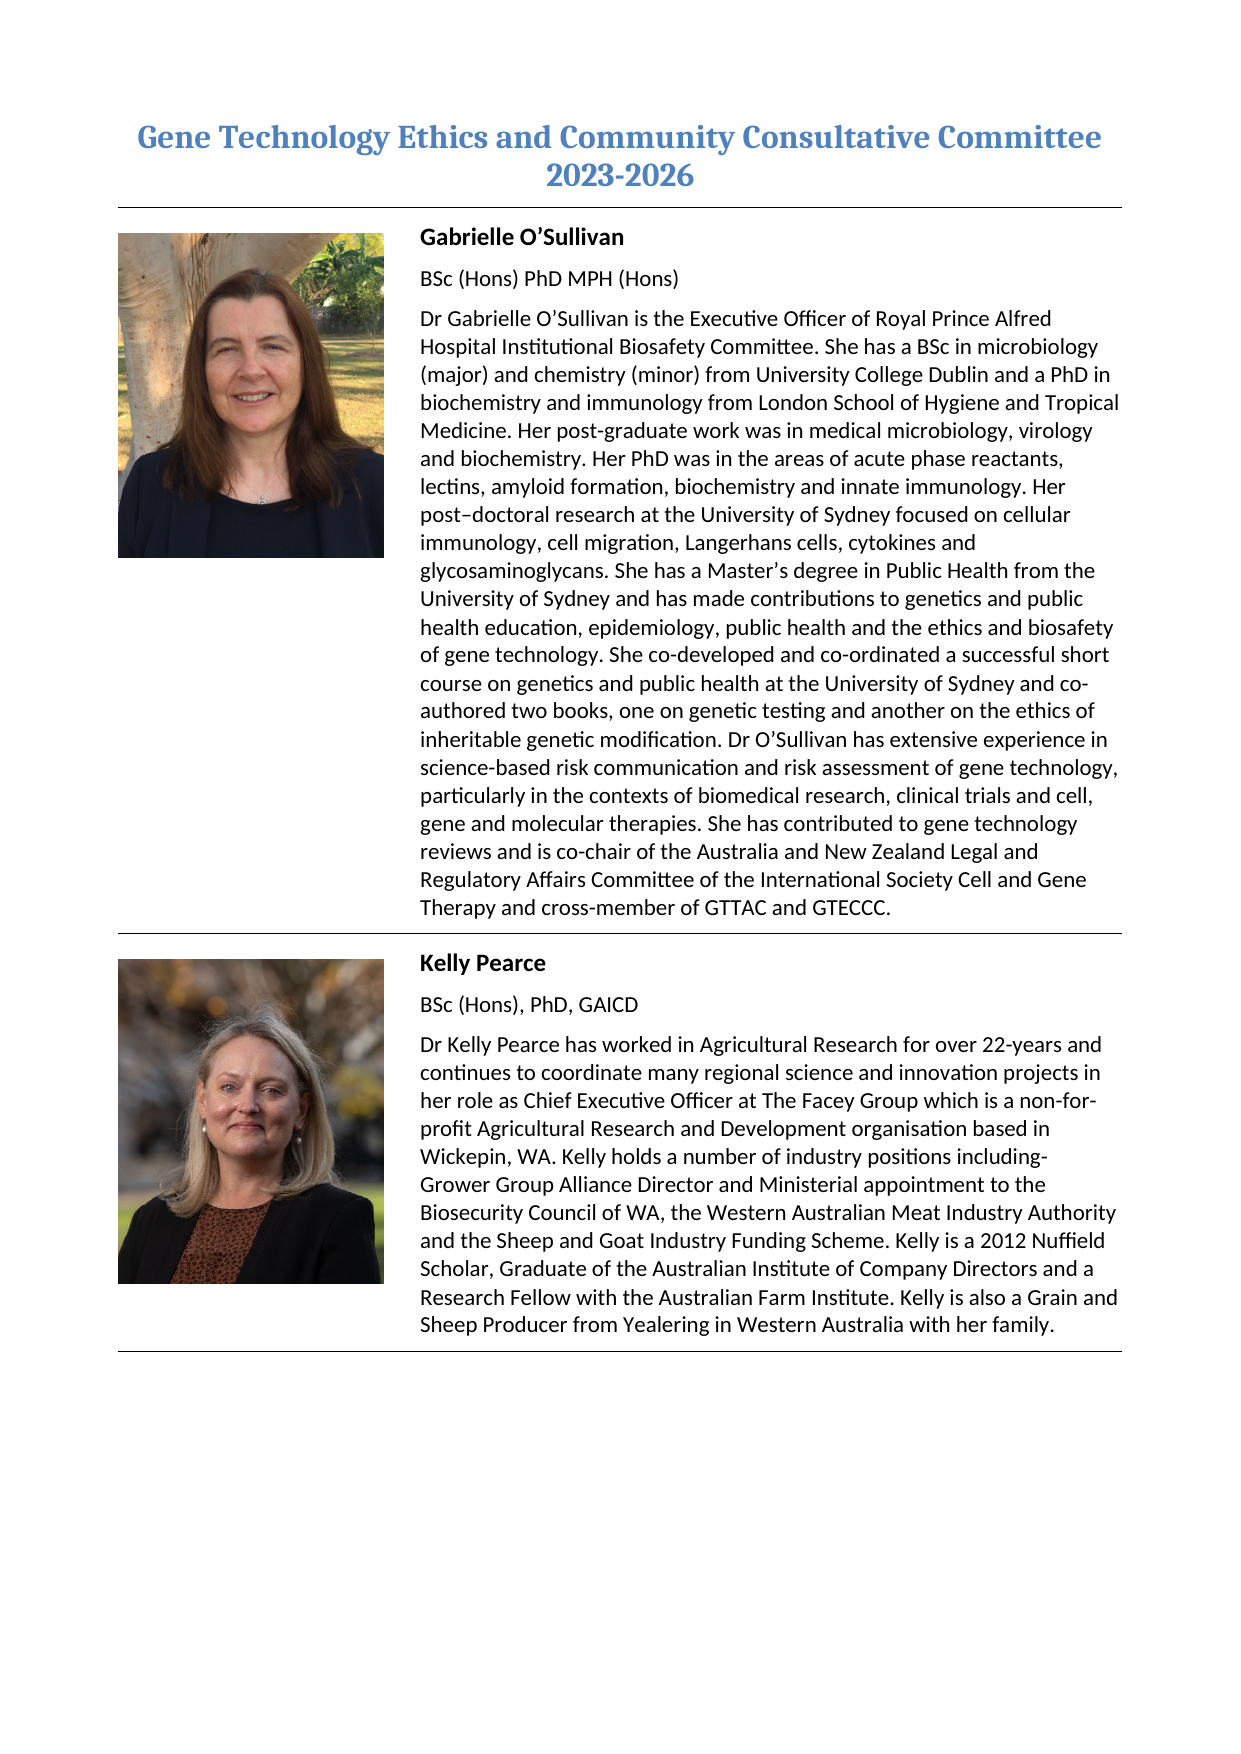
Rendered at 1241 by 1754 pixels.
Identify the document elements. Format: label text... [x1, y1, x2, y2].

table_cell Kelly Pearce BSc (Hons), PhD, GAICD Dr Kelly Pearce has worked in Agricultural Research for over 22-years and continues to coordinate many regional science and innovation projects in her role as Chief Executive Officer at The Facey Group which is a non-for-profit Agricultural Research and Development organisation based in Wickepin, WA. Kelly holds a number of industry positions including- Grower Group Alliance Director and Ministerial appointment to the Biosecurity Council of WA, the Western Australian Meat Industry Authority and the Sheep and Goat Industry Funding Scheme. Kelly is a 2012 Nuffield Scholar, Graduate of the Australian Institute of Company Directors and a Research Fellow with the Australian Farm Institute. Kelly is also a Grain and Sheep Producer from Yealering in Western Australia with her family. [420, 934, 1122, 1351]
picture [118, 959, 384, 1284]
table_header Gene Technology Ethics and Community Consultative Committee 2023-2026 [118, 118, 1122, 207]
table_cell Gabrielle O’Sullivan BSc (Hons) PhD MPH (Hons) Dr Gabrielle O’Sullivan is the Executive Officer of Royal Prince Alfred Hospital Institutional Biosafety Committee. She has a BSc in microbiology (major) and chemistry (minor) from University College Dublin and a PhD in biochemistry and immunology from London School of Hygiene and Tropical Medicine. Her post-graduate work was in medical microbiology, virology and biochemistry. Her PhD was in the areas of acute phase reactants, lectins, amyloid formation, biochemistry and innate immunology. Her post–doctoral research at the University of Sydney focused on cellular immunology, cell migration, Langerhans cells, cytokines and glycosaminoglycans. She has a Master’s degree in Public Health from the University of Sydney and has made contributions to genetics and public health education, epidemiology, public health and the ethics and biosafety of gene technology. She co-developed and co-ordinated a successful short course on genetics and public health at the University of Sydney and co-authored two books, one on genetic testing and another on the ethics of inheritable genetic modification. Dr O’Sullivan has extensive experience in science-based risk communication and risk assessment of gene technology, particularly in the contexts of biomedical research, clinical trials and cell, gene and molecular therapies. She has contributed to gene technology reviews and is co-chair of the Australia and New Zealand Legal and Regulatory Affairs Committee of the International Society Cell and Gene Therapy and cross-member of GTTAC and GTECCC. [420, 208, 1122, 933]
table_cell [118, 934, 420, 1351]
table_cell [118, 208, 420, 933]
picture [118, 233, 384, 558]
